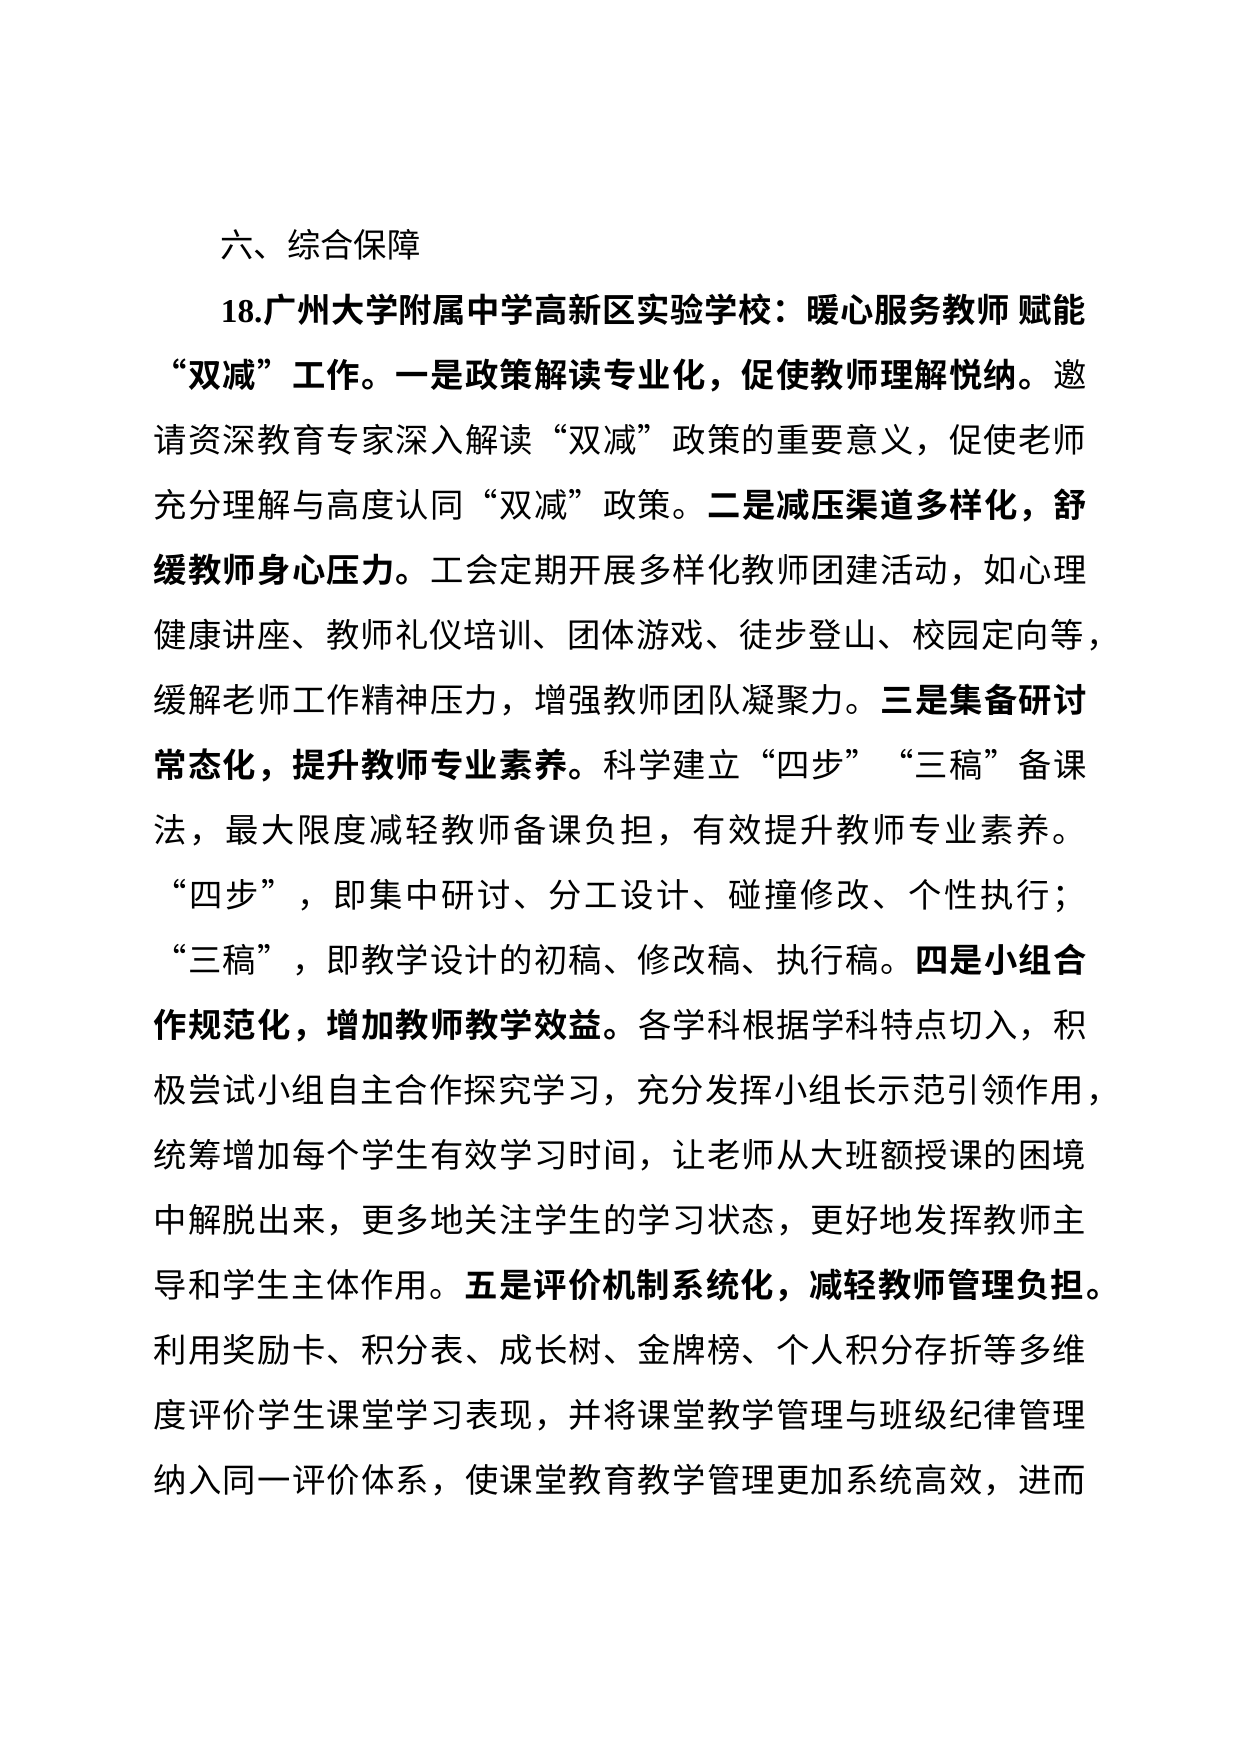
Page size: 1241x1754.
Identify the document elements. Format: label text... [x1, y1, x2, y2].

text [153, 276, 1087, 1511]
text 六、综合保障 [153, 211, 1087, 276]
